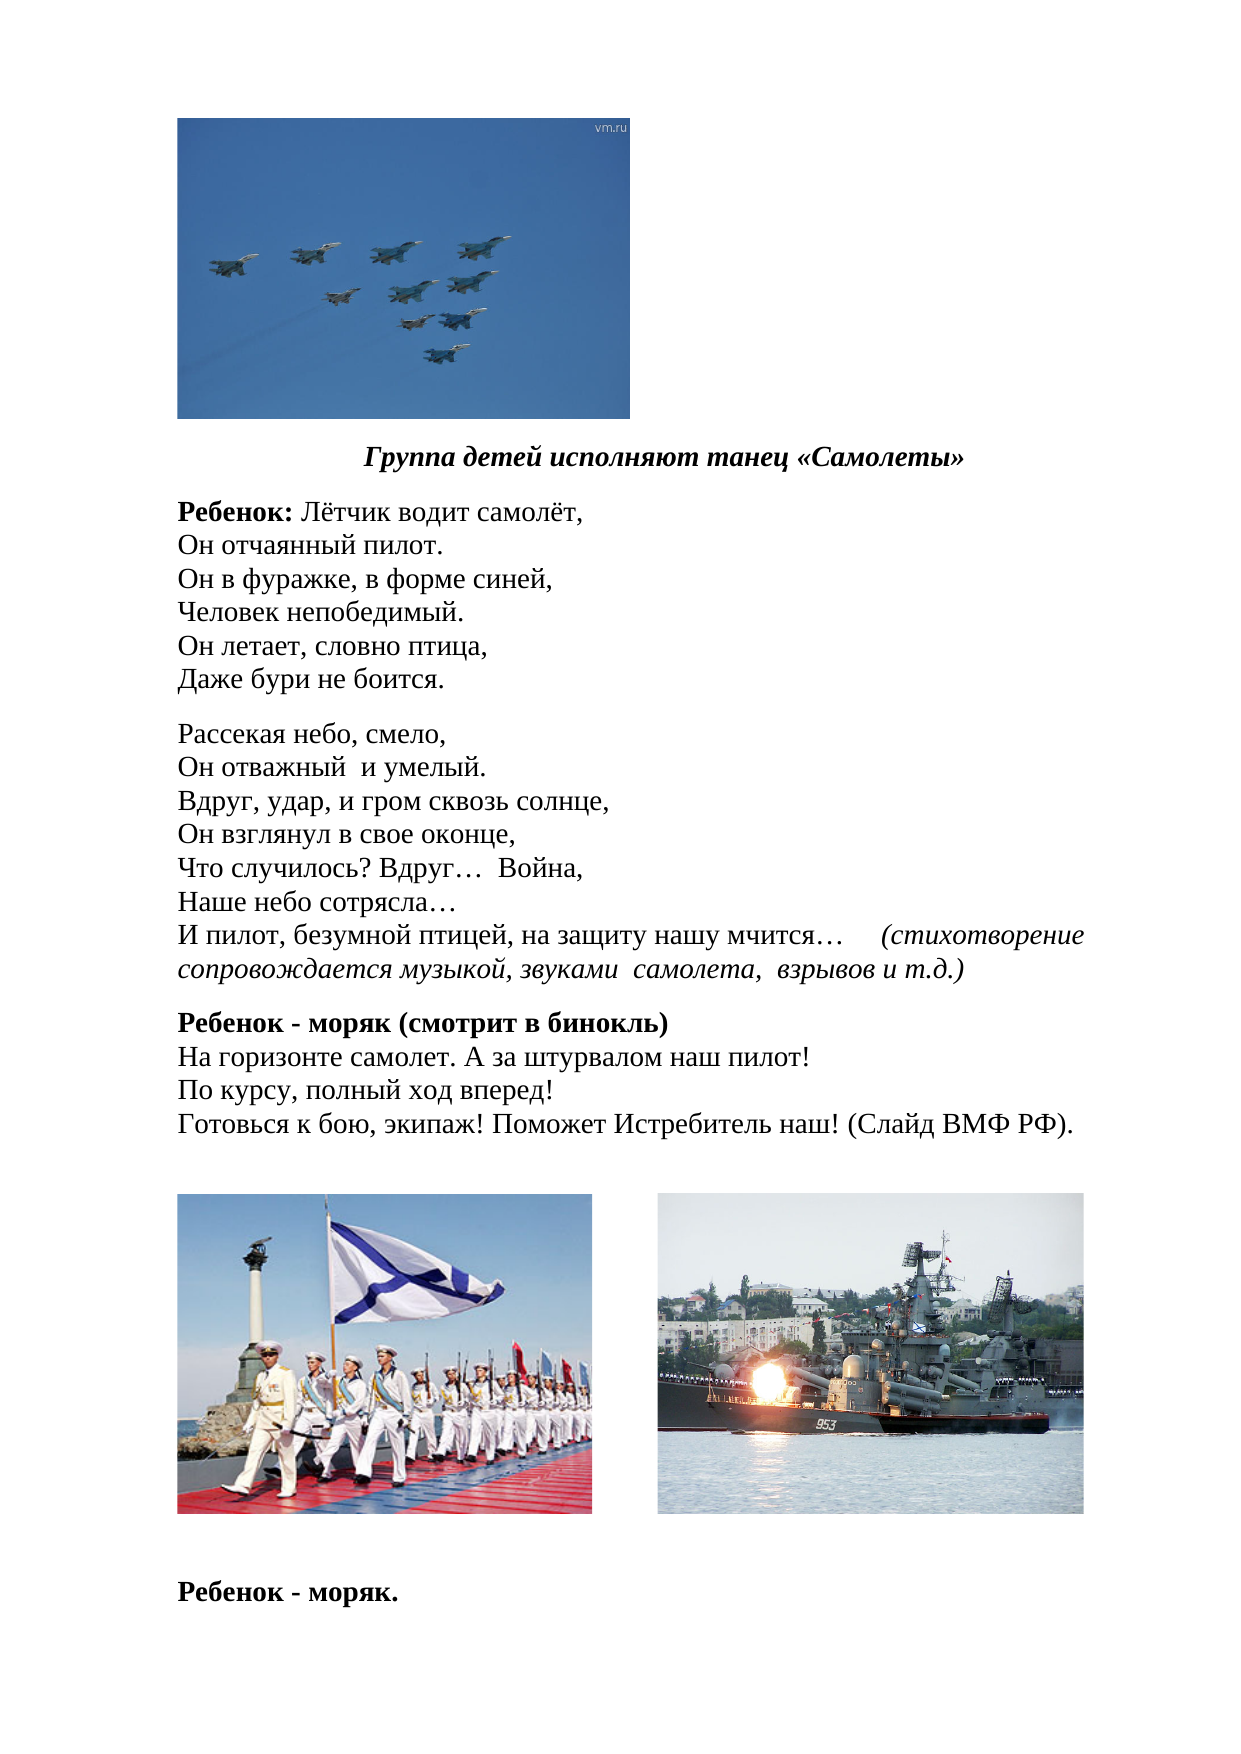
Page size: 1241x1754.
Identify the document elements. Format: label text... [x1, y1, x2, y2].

picture [657, 1193, 1084, 1514]
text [177, 1540, 1152, 1607]
picture [177, 118, 630, 419]
picture [177, 1194, 593, 1514]
text Группа детей исполняют танец «Самолеты» [177, 439, 1152, 473]
text Рассекая небо, смело, Он отважный и умелый. Вдруг, удар, и гром сквозь солнце, Он взглянул в свое оконце, Что случилось? Вдруг… Война, Наше небо сотрясла… И пилот, безумной птицей, на защиту нашу мчится… (стихотворение сопровождается музыкой, звуками самолета, взрывов и т.д.) [177, 716, 1152, 984]
text Ребенок: Лётчик водит самолёт, Он отчаянный пилот. Он в фуражке, в форме синей, Человек непобедимый. Он летает, словно птица, Даже бури не боится. [177, 494, 1152, 695]
text Ребенок - моряк (смотрит в бинокль) На горизонте самолет. А за штурвалом наш пилот! По курсу, полный ход вперед! Готовься к бою, экипаж! Поможет Истребитель наш! (Слайд ВМФ РФ). [177, 1005, 1152, 1139]
